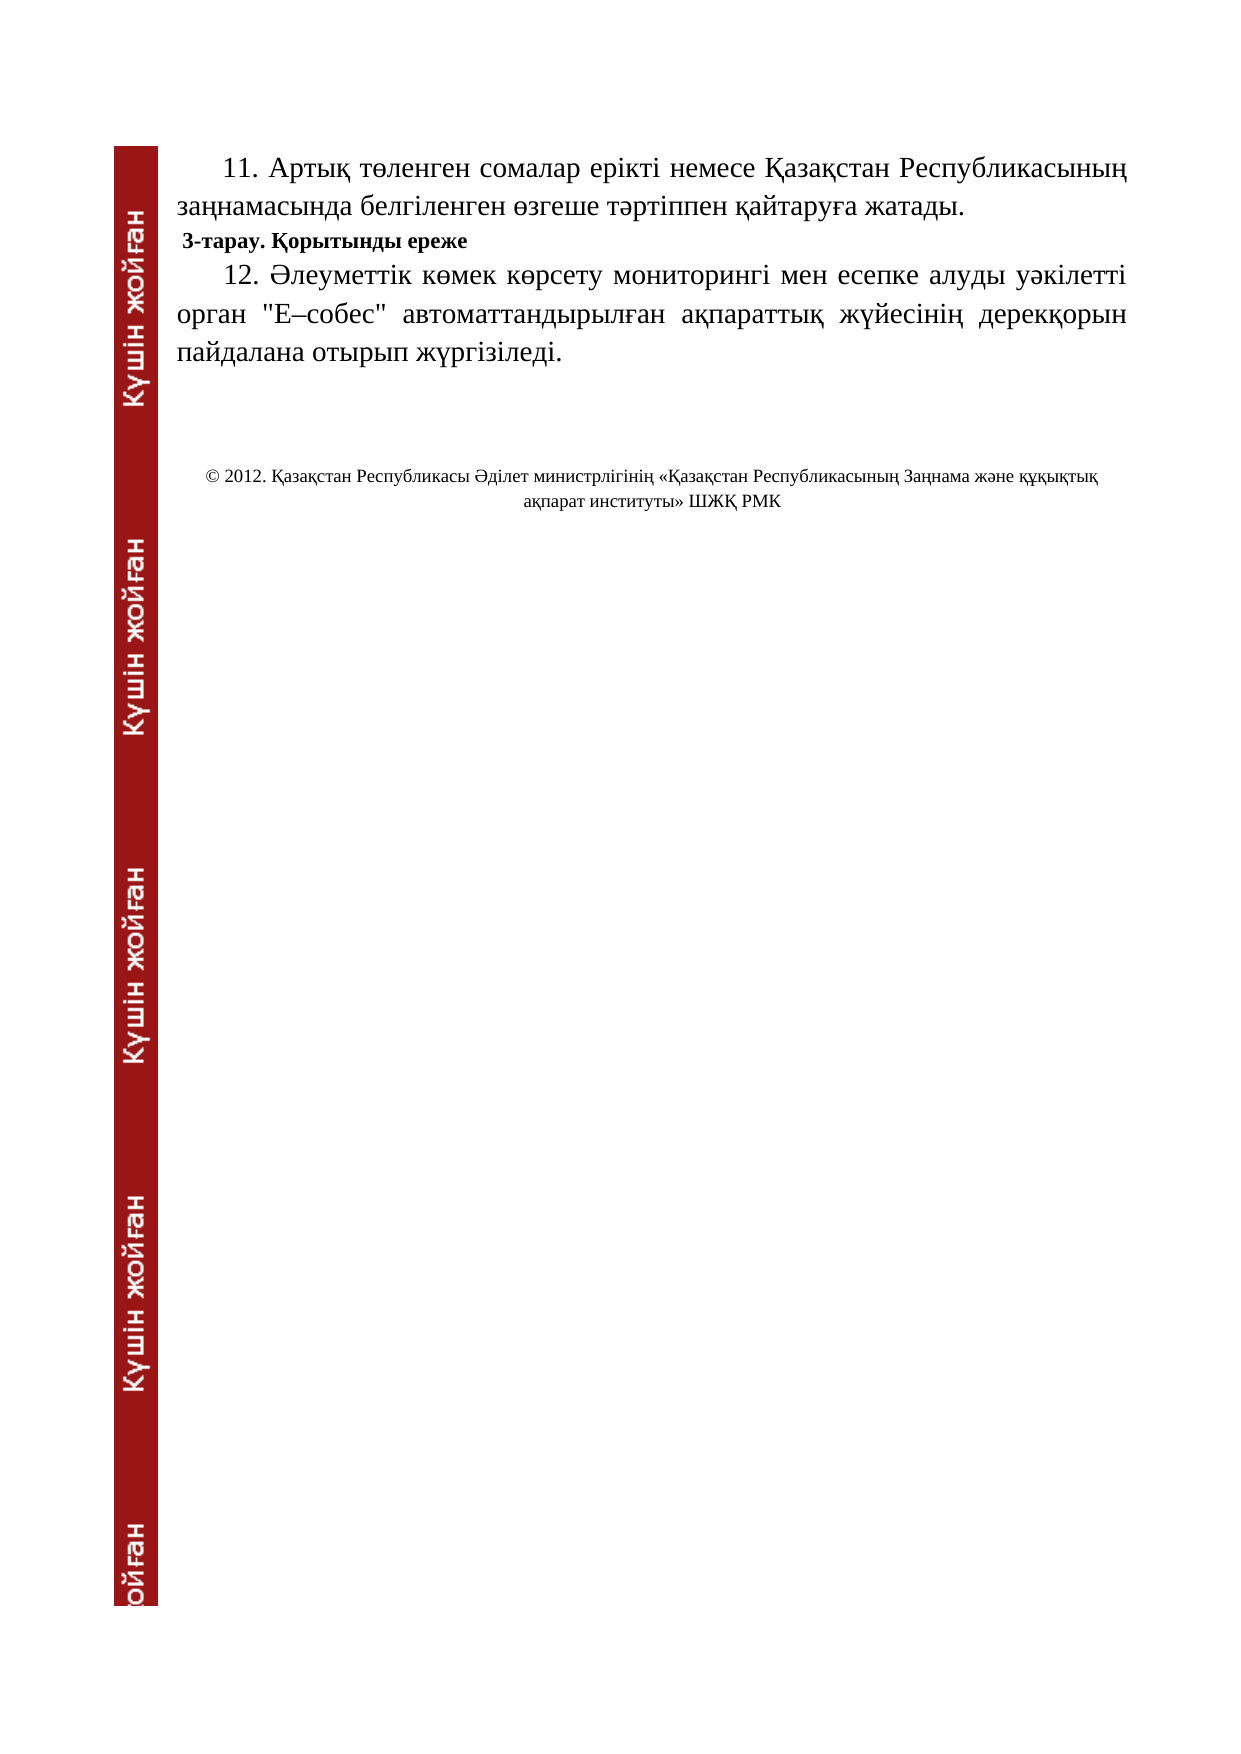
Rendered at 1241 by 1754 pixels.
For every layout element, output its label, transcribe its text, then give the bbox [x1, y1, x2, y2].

picture [114, 511, 158, 1606]
picture [114, 222, 158, 227]
picture [114, 146, 158, 150]
text 12. Әлеуметтiк көмек көрсету мониторингi мен есепке алуды уәкiлеттi орган "Е–собес" автоматтандырылған ақпараттық жүйесiнің дерекқорын пайдалана отырып жүргiзіледі. [112, 257, 1128, 368]
text 3-тарау. Қорытынды ереже [112, 227, 1128, 253]
picture [114, 253, 158, 257]
text 11. Артық төленген сомалар ерікті немесе Қазақстан Республикасының заңнамасында белгіленген өзгеше тәртіппен қайтаруға жатады. [112, 150, 1128, 222]
text © 2012. Қазақстан Республикасы Әділет министрлігінің «Қазақстан Республикасының Заңнама және құқықтық ақпарат институты» ШЖҚ РМК [112, 465, 1128, 511]
picture [114, 368, 158, 465]
